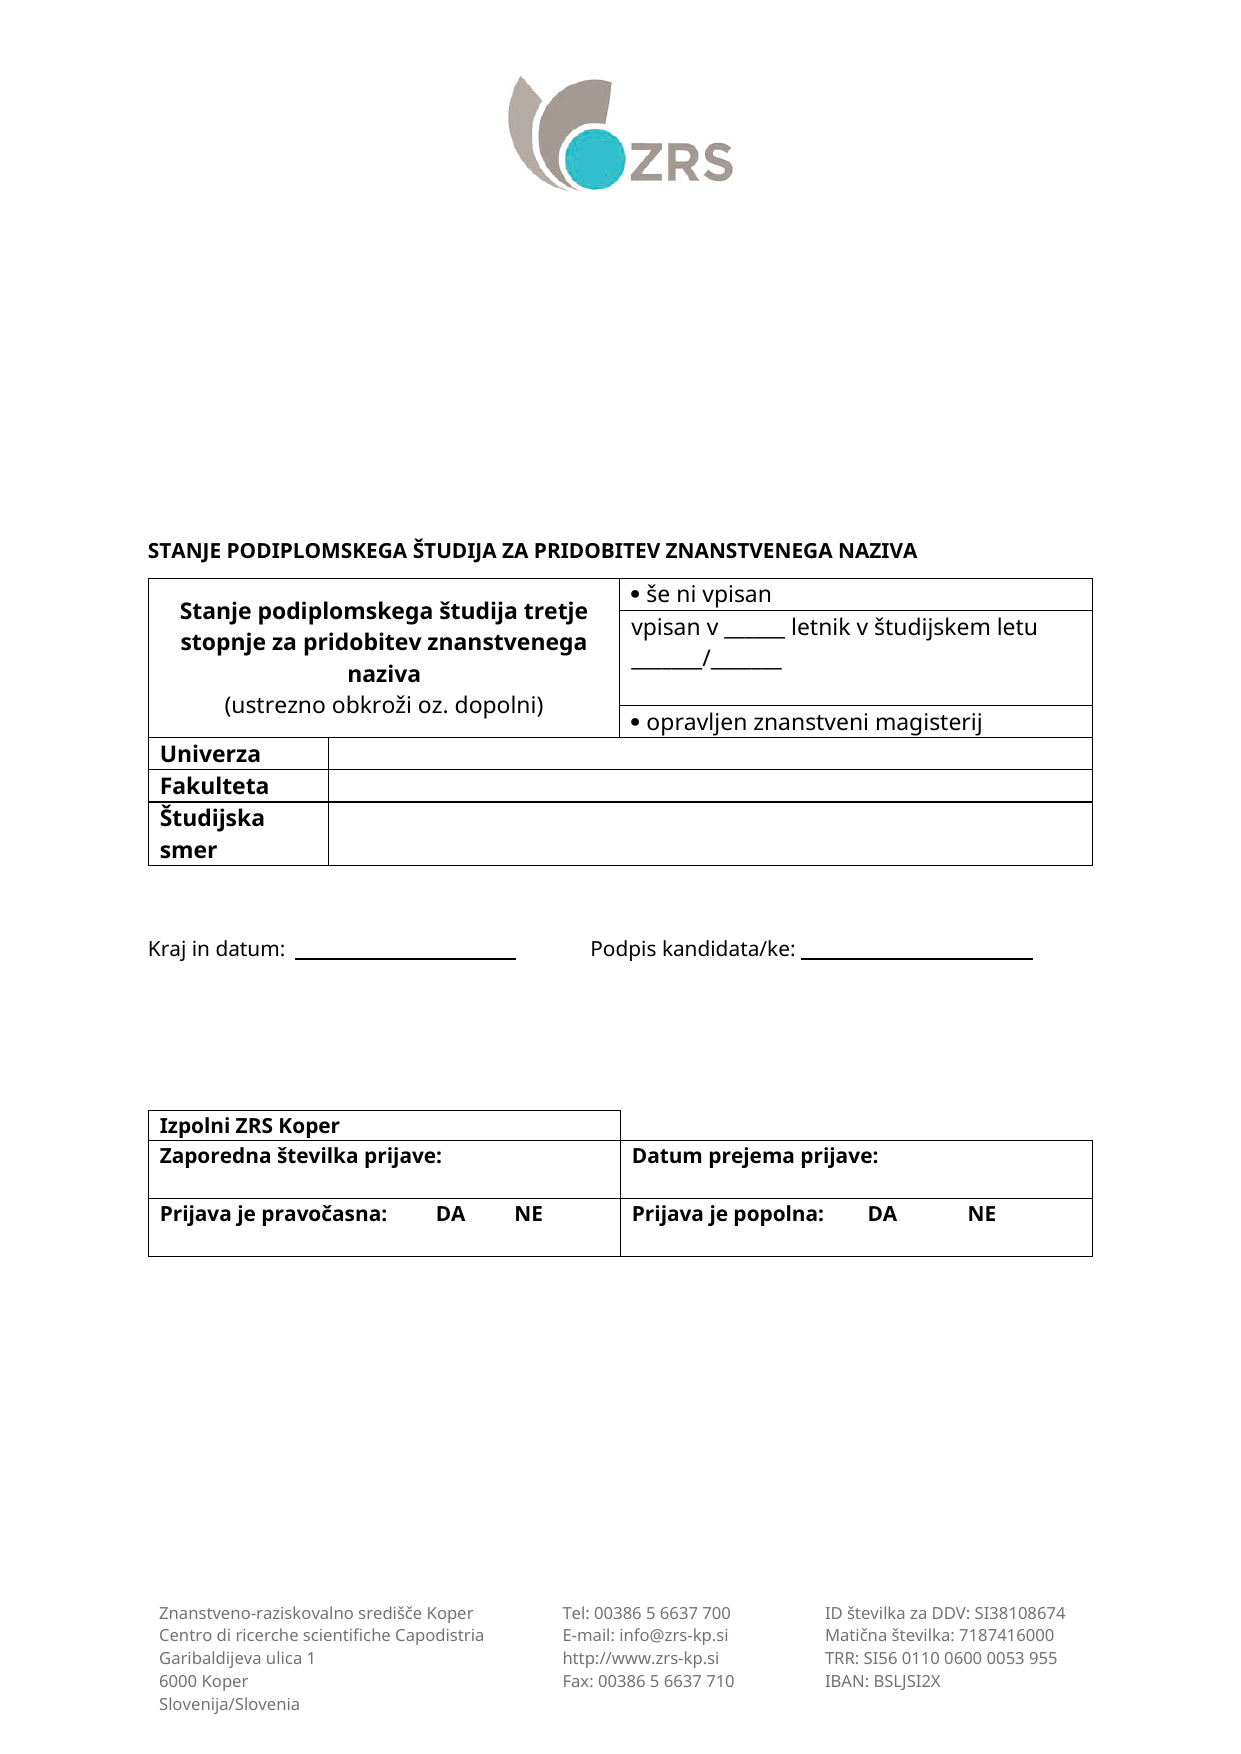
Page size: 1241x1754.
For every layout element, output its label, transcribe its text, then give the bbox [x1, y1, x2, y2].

table_cell Prijava je pravočasna: DA NE [149, 1199, 620, 1256]
text Kraj in datum: Podpis kandidata/ke: [148, 934, 1092, 962]
table_cell Datum prejema prijave: [621, 1141, 1092, 1198]
table_header še ni vpisan [620, 579, 1092, 610]
table_header Stanje podiplomskega študija tretje stopnje za pridobitev znanstvenega naziva (ustrezno obkroži oz. dopolni) [149, 579, 619, 737]
table_cell Prijava je popolna: DA NE [621, 1199, 1092, 1256]
table_cell Zaporedna številka prijave: [149, 1141, 620, 1198]
table_cell opravljen znanstveni magisterij [620, 706, 1092, 737]
table_cell [329, 803, 1092, 865]
table_cell [329, 738, 1092, 769]
table_cell Univerza [149, 738, 328, 769]
table_cell Študijska smer [149, 803, 328, 865]
text STANJE PODIPLOMSKEGA ŠTUDIJA ZA PRIDOBITEV ZNANSTVENEGA NAZIVA [148, 536, 1092, 565]
table_cell vpisan v ______ letnik v študijskem letu _______/_______ [620, 611, 1092, 704]
picture [494, 59, 747, 207]
table_cell [329, 770, 1092, 801]
table_header Izpolni ZRS Koper [149, 1111, 620, 1140]
table_cell Fakulteta [149, 770, 328, 801]
